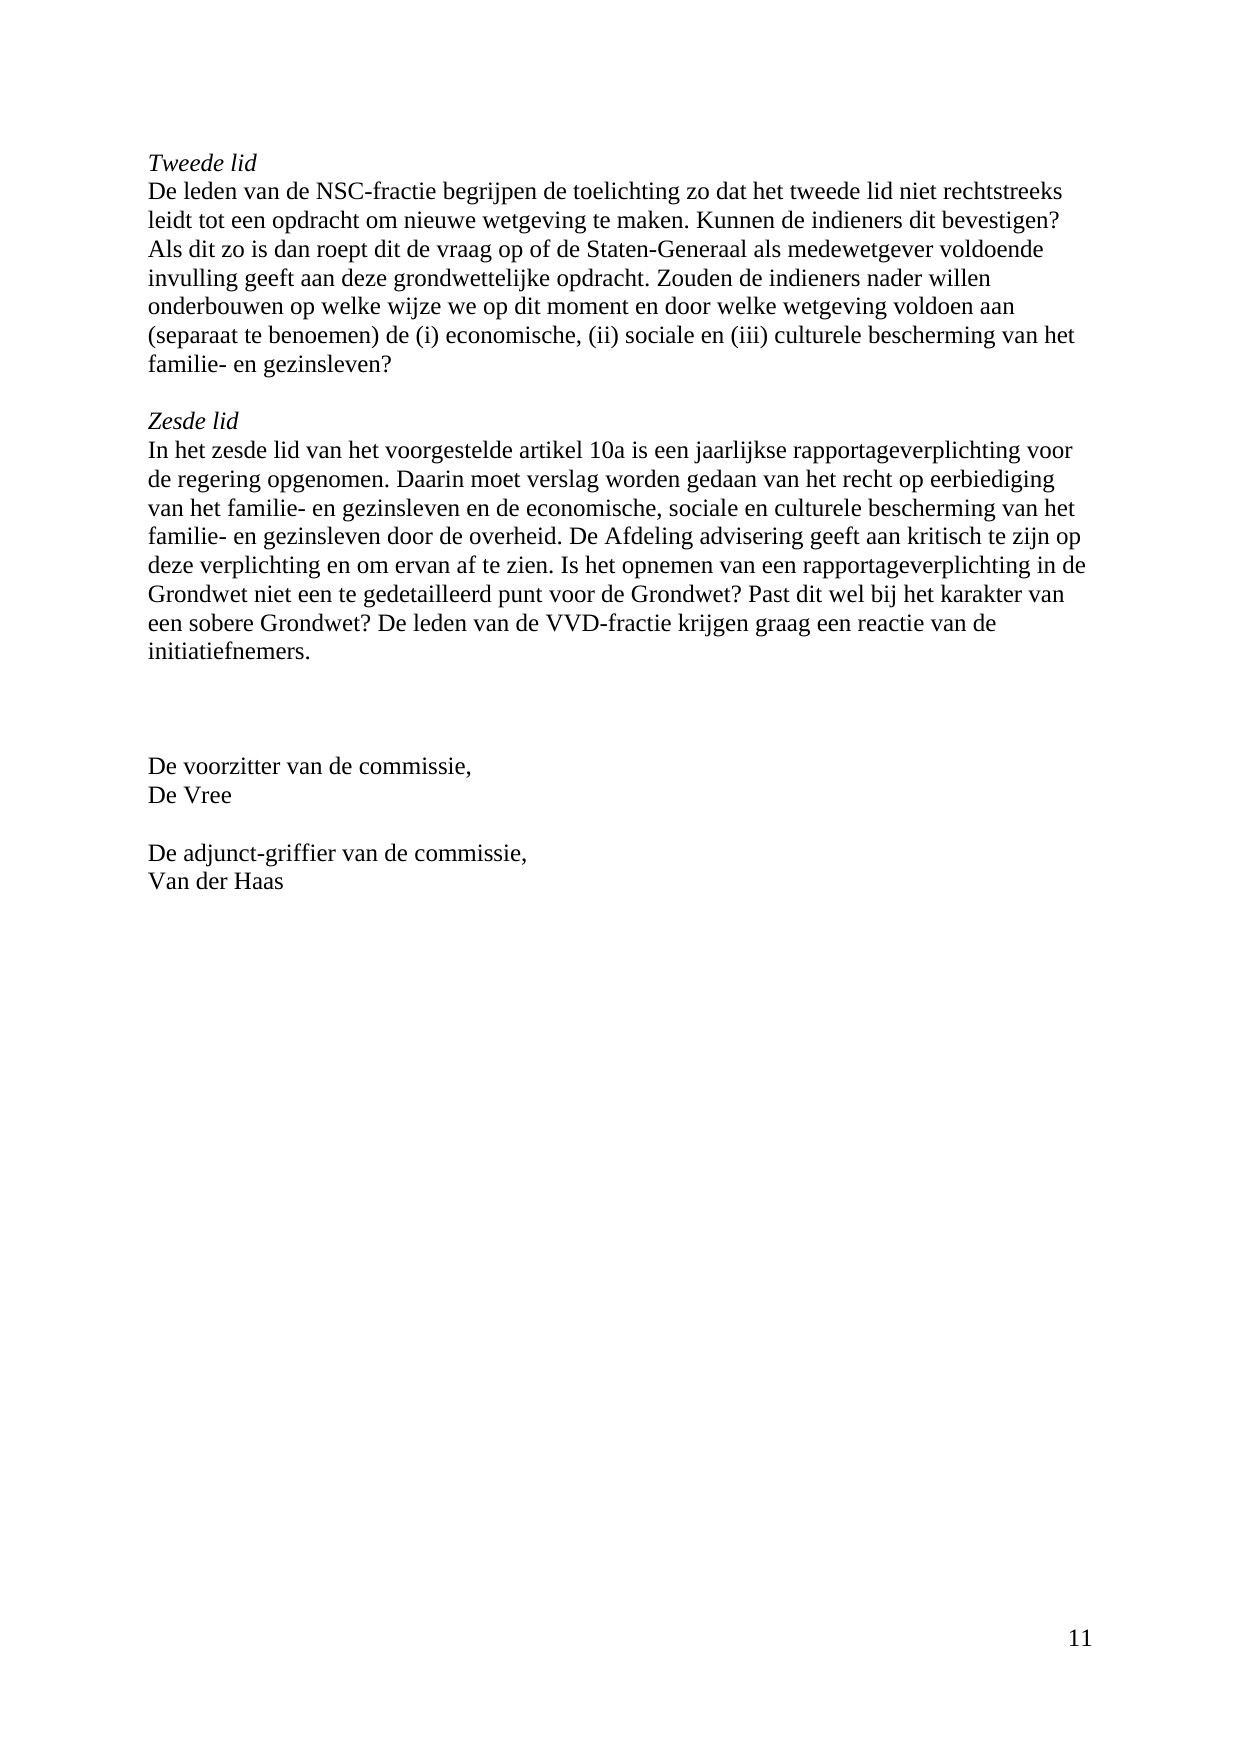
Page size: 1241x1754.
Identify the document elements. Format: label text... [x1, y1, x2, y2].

text De adjunct-griffier van de commissie, [148, 838, 1093, 866]
text Als dit zo is dan roept dit de vraag op of de Staten-Generaal als medewetgever voldoende invulling geeft aan deze grondwettelijke opdracht. Zouden de indieners nader willen onderbouwen op welke wijze we op dit moment en door welke wetgeving voldoen aan (separaat te benoemen) de (i) economische, (ii) sociale en (iii) culturele bescherming van het familie- en gezinsleven? Zesde lid [148, 234, 1093, 435]
text Van der Haas [148, 866, 1093, 895]
text In het zesde lid van het voorgestelde artikel 10a is een jaarlijkse rapportageverplichting voor de regering opgenomen. Daarin moet verslag worden gedaan van het recht op eerbiediging van het familie- en gezinsleven en de economische, sociale en culturele bescherming van het familie- en gezinsleven door de overheid. De Afdeling advisering geeft aan kritisch te zijn op deze verplichting en om ervan af te zien. Is het opnemen van een rapportageverplichting in de Grondwet niet een te gedetailleerd punt voor de Grondwet? Past dit wel bij het karakter van een sobere Grondwet? De leden van de VVD-fractie krijgen graag een reactie van de initiatiefnemers. [148, 435, 1093, 665]
text De voorzitter van de commissie, [148, 751, 1093, 780]
text Tweede lid De leden van de NSC-fractie begrijpen de toelichting zo dat het tweede lid niet rechtstreeks leidt tot een opdracht om nieuwe wetgeving te maken. Kunnen de indieners dit bevestigen? [148, 148, 1093, 234]
text De Vree [148, 780, 1093, 809]
